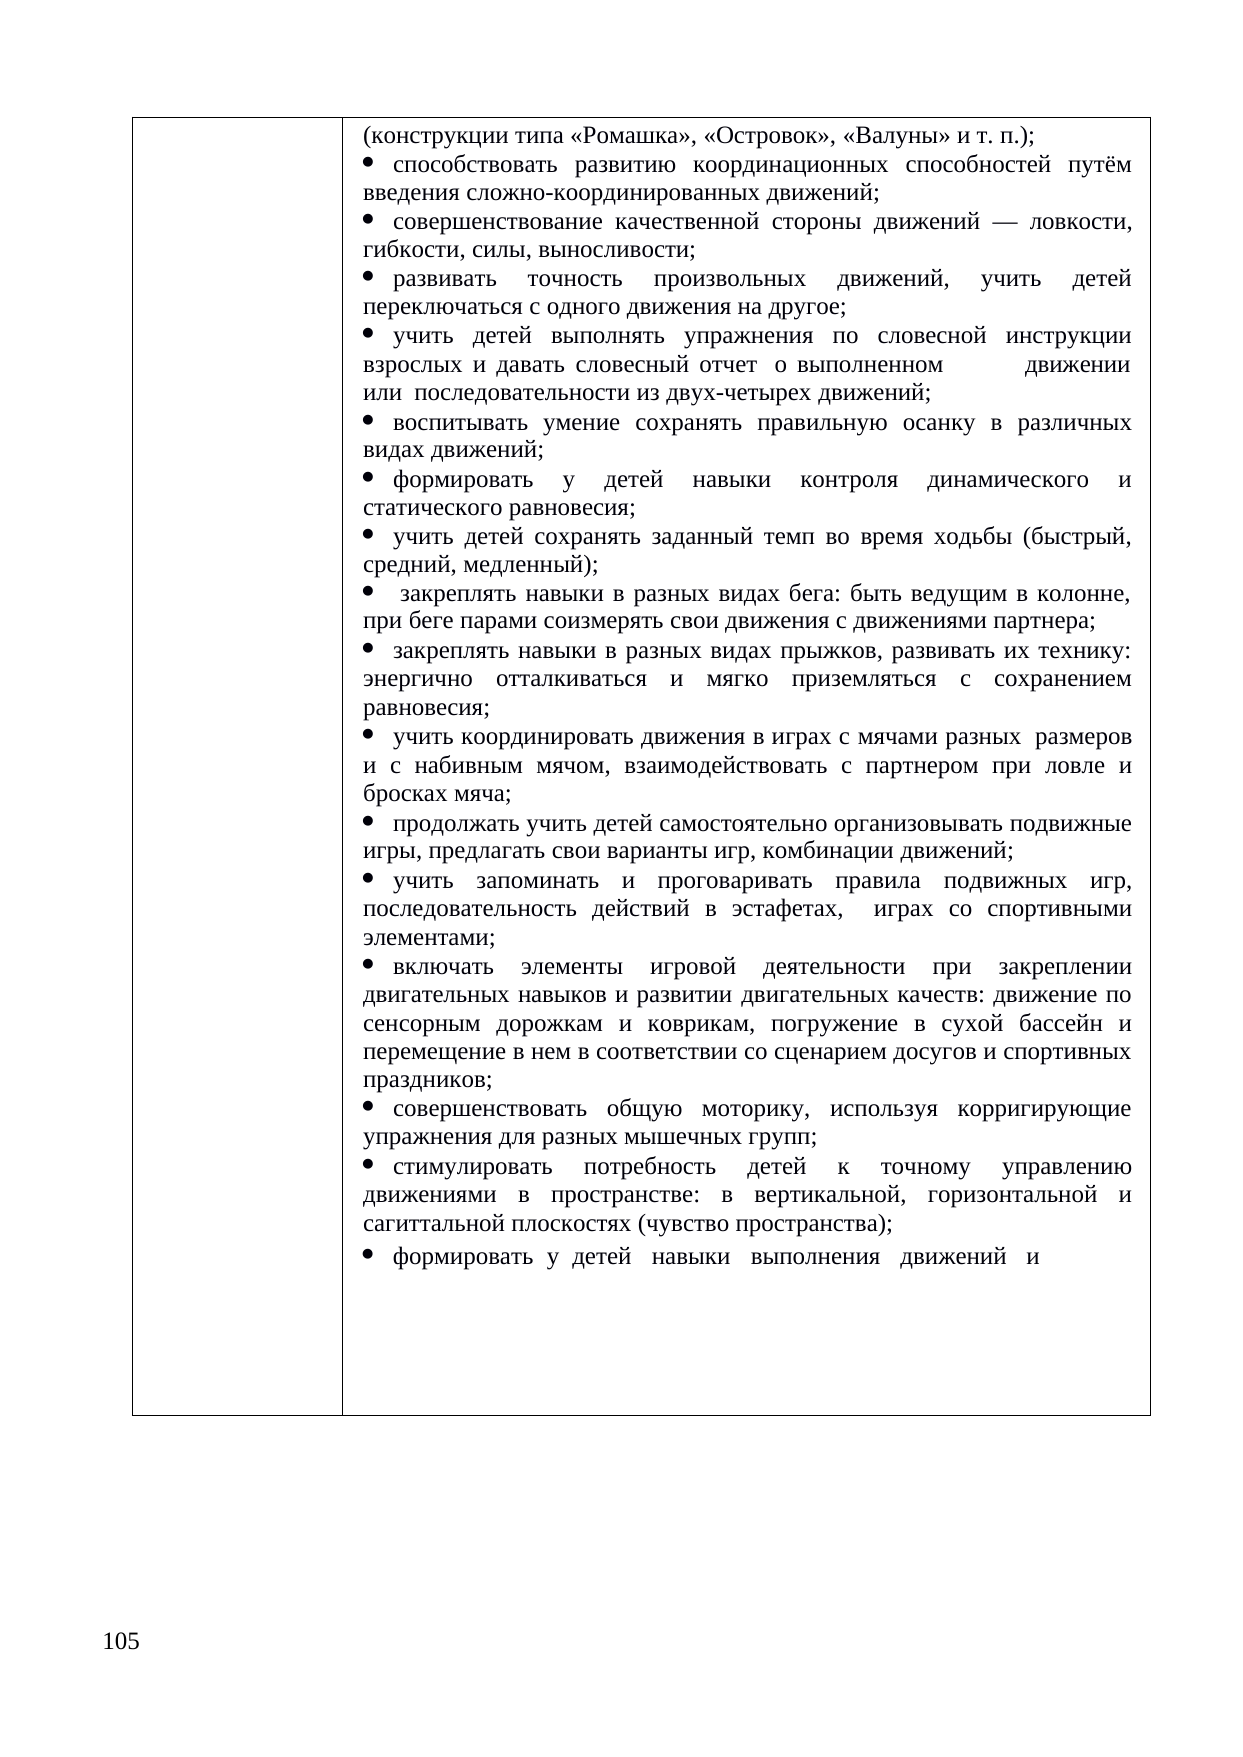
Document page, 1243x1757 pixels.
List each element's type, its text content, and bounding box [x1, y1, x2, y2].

table_header (конструкции типа «Ромашка», «Островок», «Валуны» и т. п.); способствовать развитию координационных способностей путём введения сложно-координированных движений; совершенствование качественной стороны движений — ловкости, гибкости, силы, выносливости; развивать точность произвольных движений, учить детей переключаться с одного движения на другое; учить детей выполнять упражнения по словесной инструкции взрослых и давать словесный отчет о выполненном движении или последовательности из двух-четырех движений; воспитывать умение сохранять правильную осанку в различных видах движений; формировать у детей навыки контроля динамического и статического равновесия; учить детей сохранять заданный темп во время ходьбы (быстрый, средний, медленный); закреплять навыки в разных видах бега: быть ведущим в колонне, при беге парами соизмерять свои движения с движениями партнера; закреплять навыки в разных видах прыжков, развивать их технику: энергично отталкиваться и мягко приземляться с сохранением равновесия; учить координировать движения в играх с мячами разных размеров и с набивным мячом, взаимодействовать с партнером при ловле и бросках мяча; продолжать учить детей самостоятельно организовывать подвижные игры, предлагать свои варианты игр, комбинации движений; учить запоминать и проговаривать правила подвижных игр, последовательность действий в эстафетах, играх со спортивными элементами; включать элементы игровой деятельности при закреплении двигательных навыков и развитии двигательных качеств: движение по сенсорным дорожкам и коврикам, погружение в сухой бассейн и перемещение в нем в соответствии со сценарием досугов и спортивных праздников; совершенствовать общую моторику, используя корригирующие упражнения для разных мышечных групп; стимулировать потребность детей к точному управлению движениями в пространстве: в вертикальной, горизонтальной и сагиттальной плоскостях (чувство пространства); формировать у детей навыки выполнения движений и [343, 118, 1150, 1415]
table_header [133, 118, 342, 1415]
